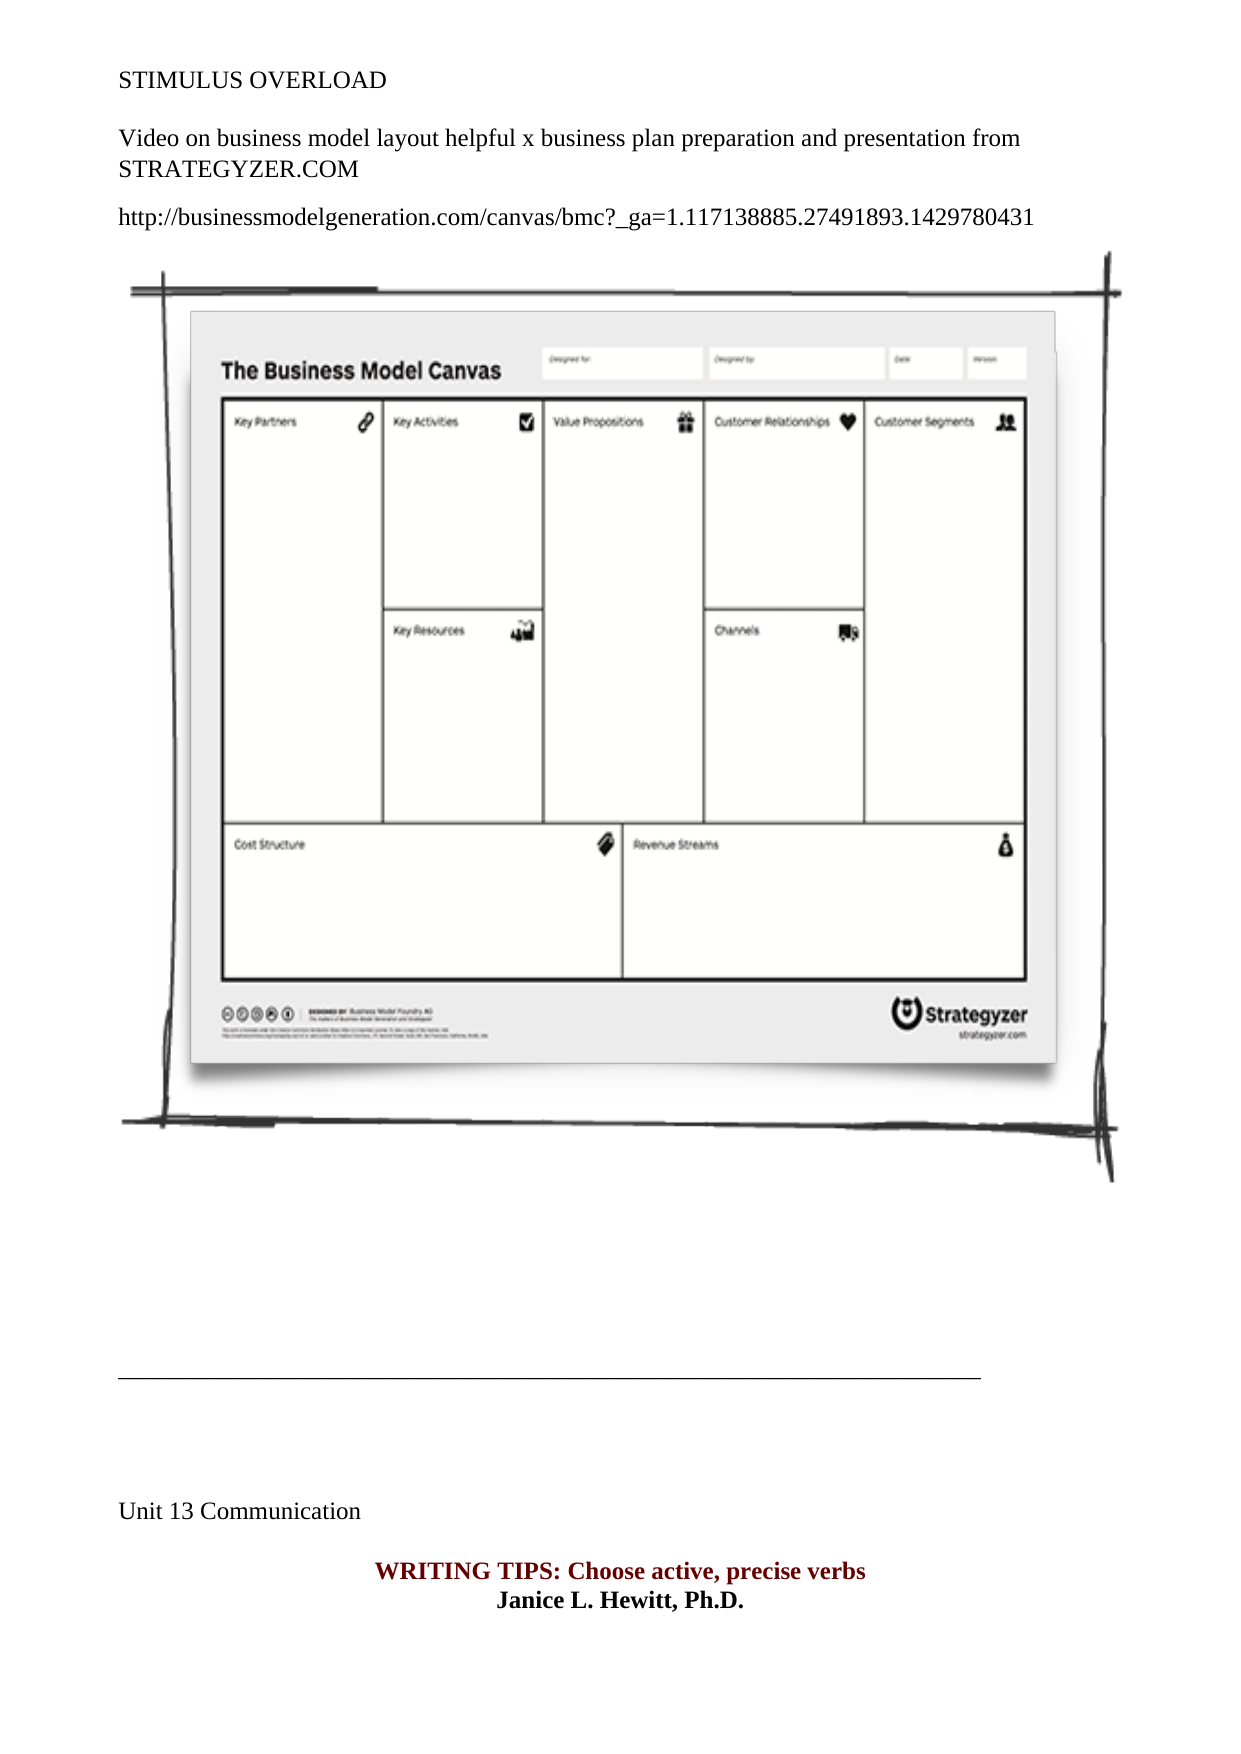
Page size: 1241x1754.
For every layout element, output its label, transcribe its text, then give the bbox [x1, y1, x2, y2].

text STIMULUS OVERLOAD [118, 66, 1122, 94]
text Video on business model layout helpful x business plan preparation and presentation from STRATEGYZER.COM [118, 123, 1122, 183]
text _____________________________________________________________________ [118, 1353, 1122, 1381]
text http://businessmodelgeneration.com/canvas/bmc?_ga=1.117138885.27491893.1429780431 [118, 202, 1122, 231]
text Unit 13 Communication [118, 1496, 1122, 1524]
text WRITING TIPS: Choose active, precise verbs Janice L. Hewitt, Ph.D. [118, 1556, 1122, 1613]
picture [118, 250, 1123, 1287]
